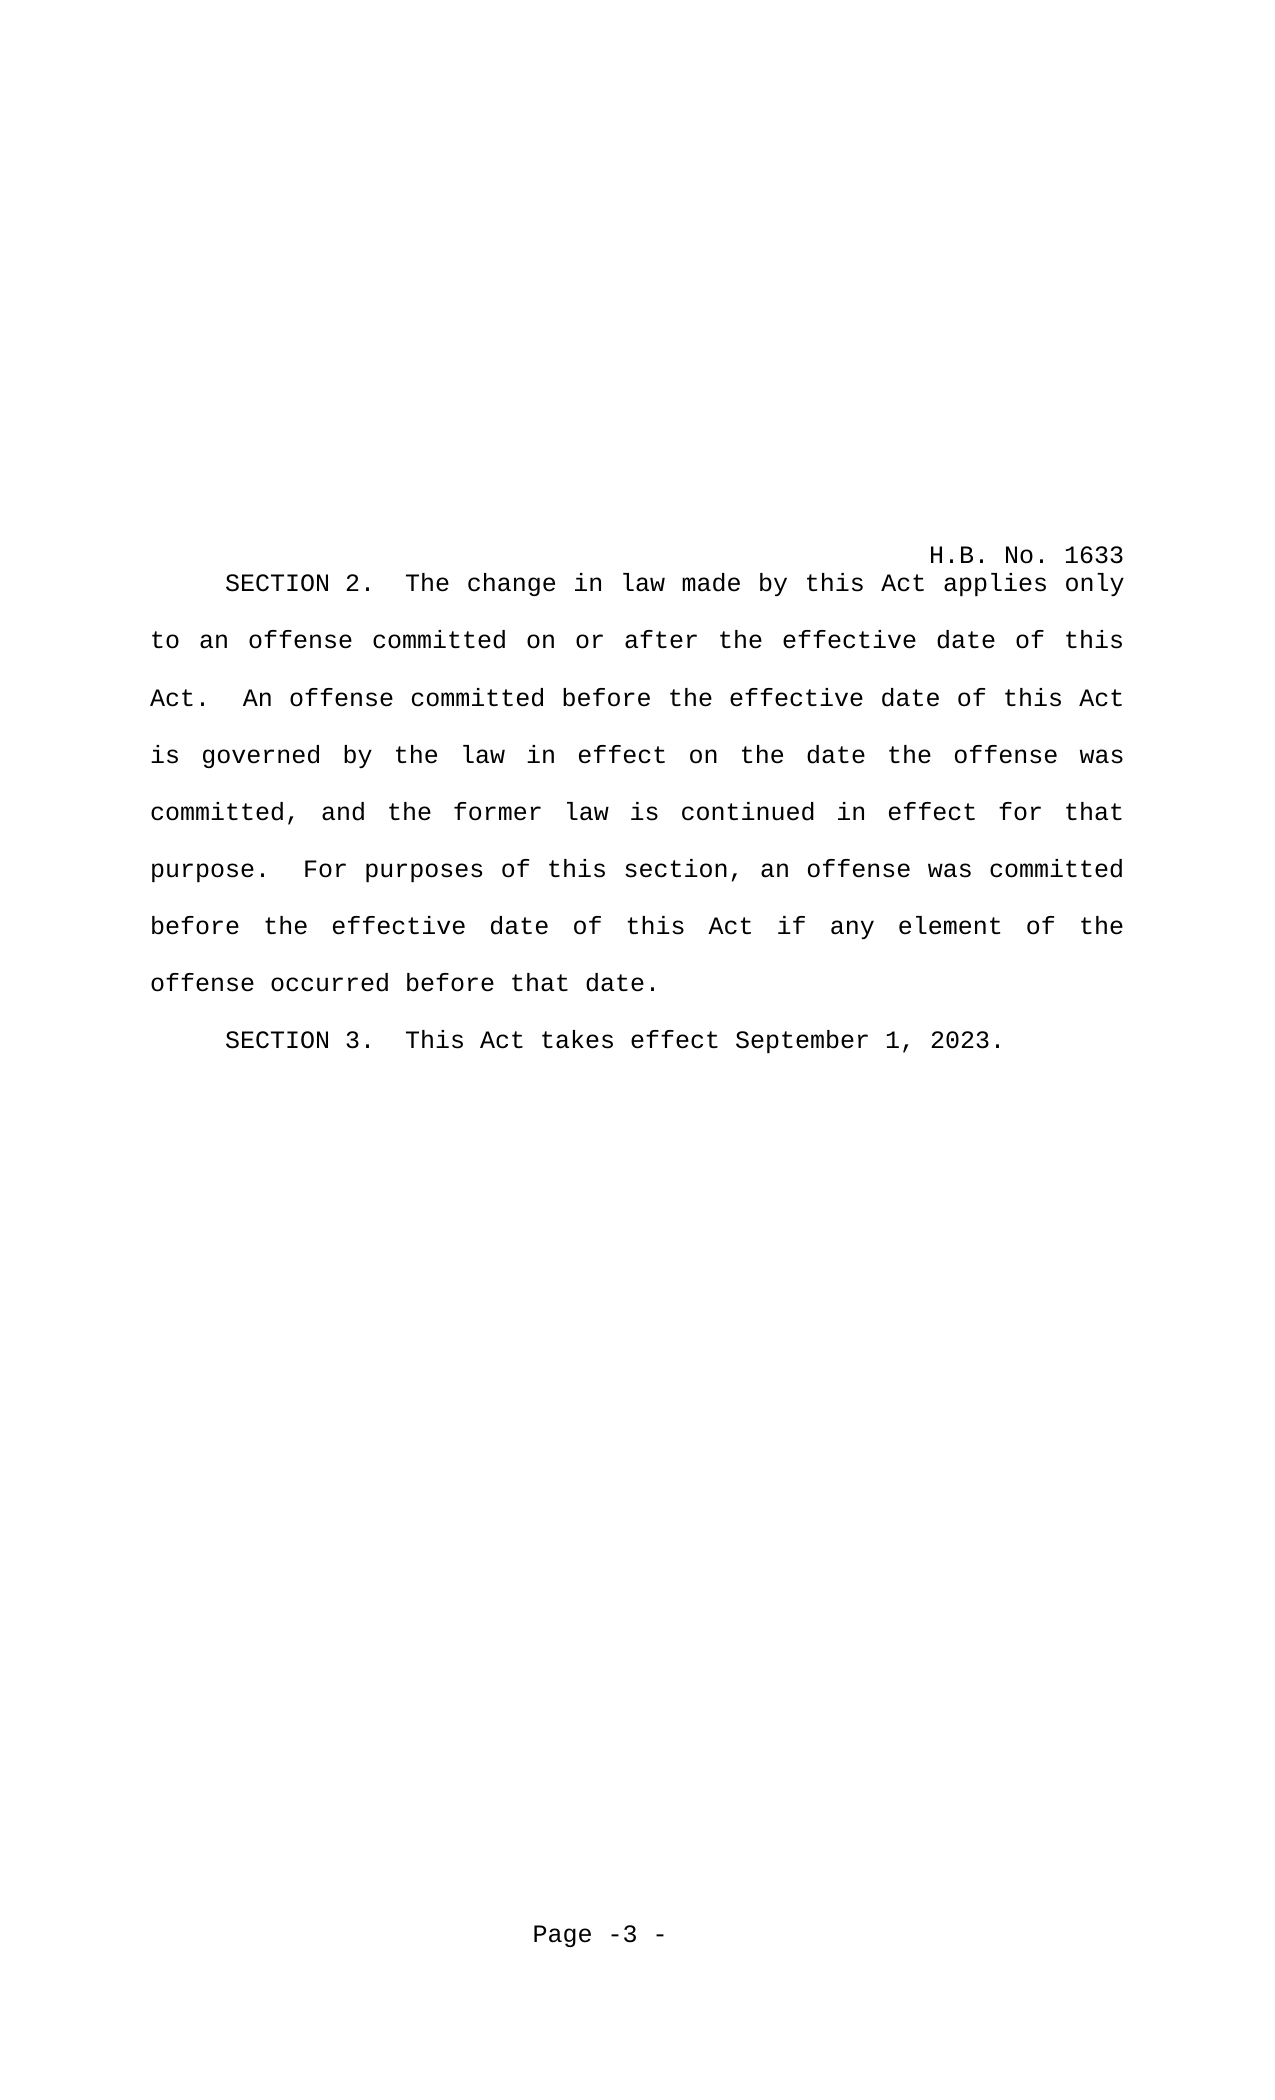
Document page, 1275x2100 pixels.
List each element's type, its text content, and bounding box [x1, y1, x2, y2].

text SECTION 3. This Act takes effect September 1, 2023. [150, 1027, 1125, 1056]
text SECTION 2. The change in law made by this Act applies only to an offense committed on or after the effective date of this Act. An offense committed before the effective date of this Act is governed by the law in effect on the date the offense was committed, and the former law is continued in effect for that purpose. For purposes of this section, an offense was committed before the effective date of this Act if any element of the offense occurred before that date. [150, 571, 1125, 999]
